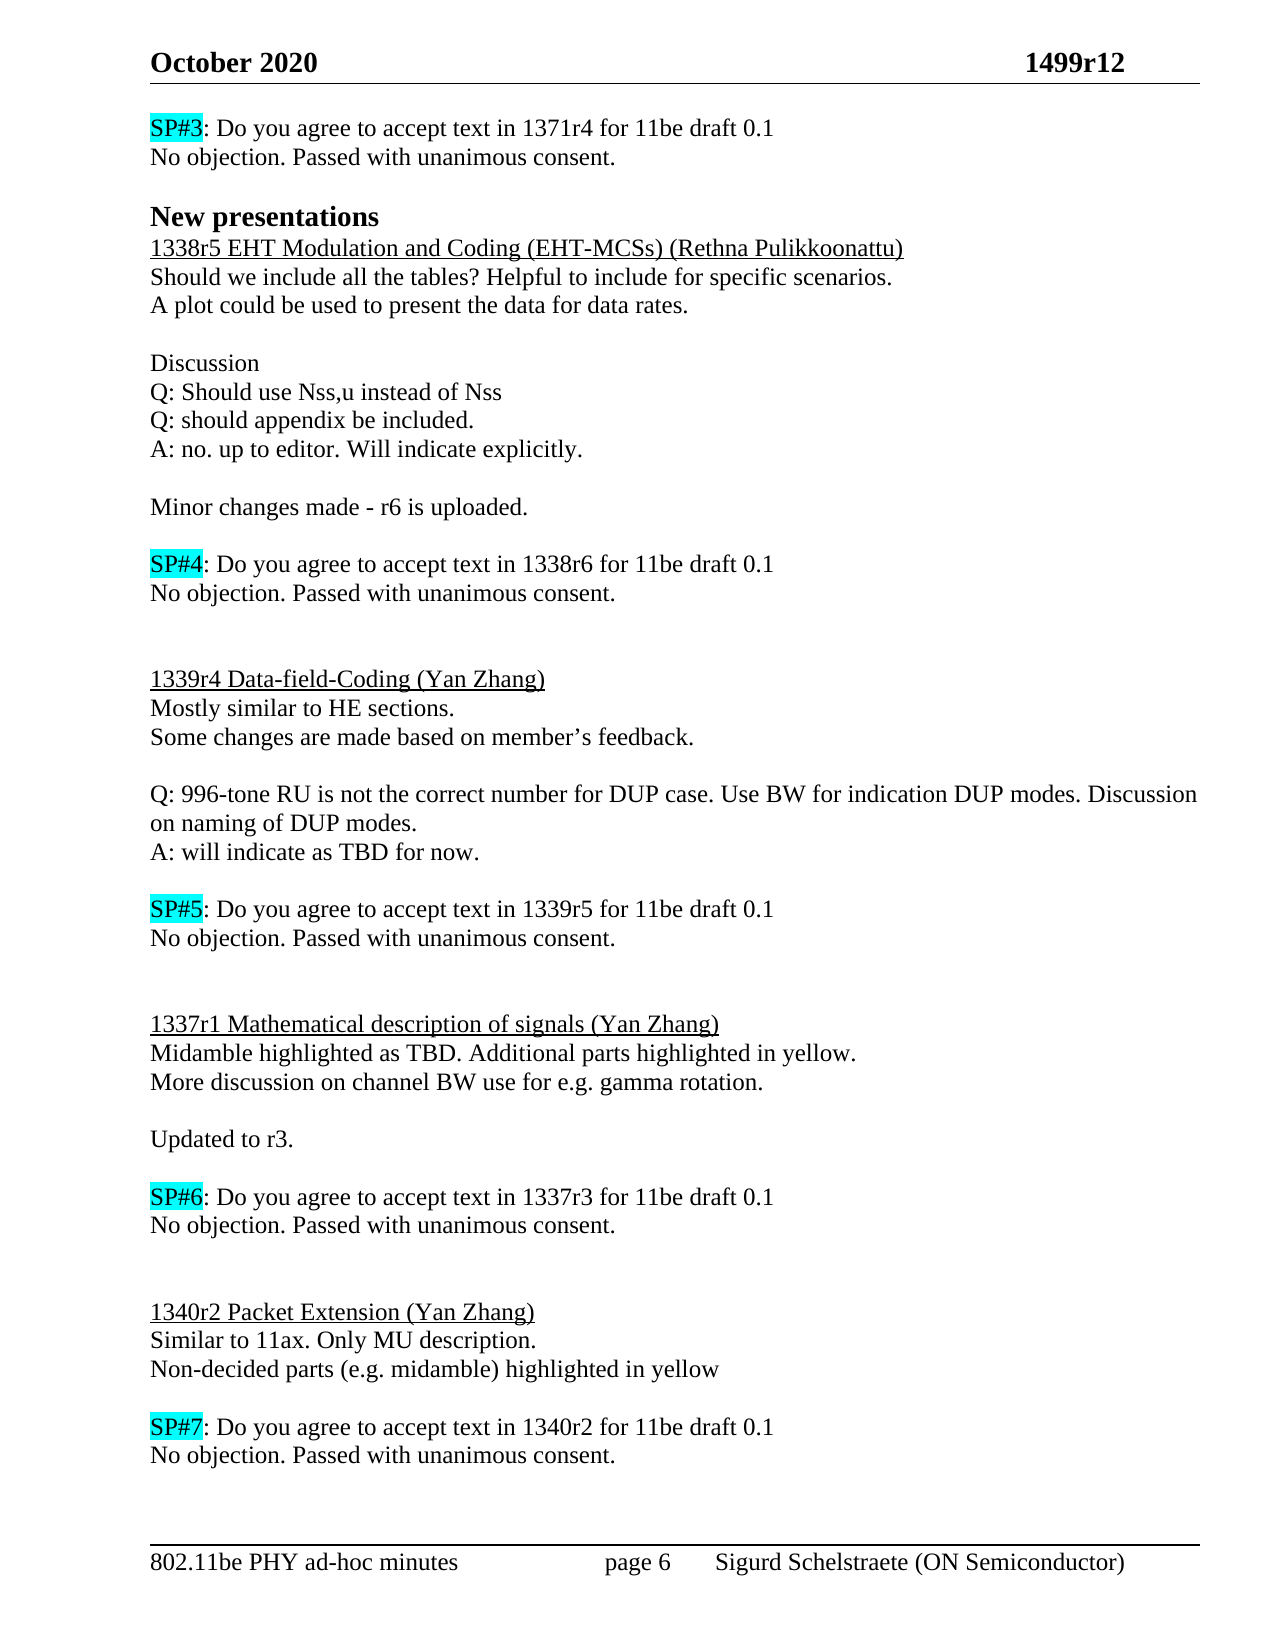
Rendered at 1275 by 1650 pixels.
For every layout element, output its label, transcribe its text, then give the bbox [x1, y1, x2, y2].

text 1339r4 Data-field-Coding (Yan Zhang) [150, 664, 1200, 693]
text Q: Should use Nss,u instead of Nss [150, 377, 1200, 405]
text A plot could be used to present the data for data rates. [150, 290, 1200, 319]
text SP#5: Do you agree to accept text in 1339r5 for 11be draft 0.1 [203, 894, 1200, 923]
text Discussion [150, 348, 1200, 377]
text A: will indicate as TBD for now. [150, 837, 1200, 865]
text Midamble highlighted as TBD. Additional parts highlighted in yellow. [150, 1038, 1200, 1067]
text SP#4: Do you agree to accept text in 1338r6 for 11be draft 0.1 [203, 549, 1200, 578]
text Mostly similar to HE sections. [150, 693, 1200, 722]
text Updated to r3. [150, 1124, 1200, 1153]
text 1338r5 EHT Modulation and Coding (EHT-MCSs) (Rethna Pulikkoonattu) [150, 233, 1200, 262]
text Q: 996-tone RU is not the correct number for DUP case. Use BW for indication DUP modes. Discussion on naming of DUP modes. [150, 779, 1200, 837]
text No objection. Passed with unanimous consent. [150, 1440, 1200, 1469]
text No objection. Passed with unanimous consent. [150, 142, 1200, 171]
text No objection. Passed with unanimous consent. [150, 578, 1200, 607]
text Minor changes made - r6 is uploaded. [150, 492, 1200, 520]
text 1340r2 Packet Extension (Yan Zhang) [150, 1297, 1200, 1325]
text Q: should appendix be included. [150, 405, 1200, 434]
text Should we include all the tables? Helpful to include for specific scenarios. [150, 262, 1200, 290]
text SP#6: Do you agree to accept text in 1337r3 for 11be draft 0.1 [203, 1182, 1200, 1210]
text New presentations [150, 199, 1200, 233]
text No objection. Passed with unanimous consent. [150, 923, 1200, 952]
text Non-decided parts (e.g. midamble) highlighted in yellow [150, 1354, 1200, 1383]
text SP#3: Do you agree to accept text in 1371r4 for 11be draft 0.1 [203, 113, 1200, 142]
text SP#7: Do you agree to accept text in 1340r2 for 11be draft 0.1 [203, 1412, 1200, 1440]
text Similar to 11ax. Only MU description. [150, 1325, 1200, 1354]
text A: no. up to editor. Will indicate explicitly. [150, 434, 1200, 463]
text More discussion on channel BW use for e.g. gamma rotation. [150, 1067, 1200, 1095]
text 1337r1 Mathematical description of signals (Yan Zhang) [150, 1009, 1200, 1038]
text Some changes are made based on member’s feedback. [150, 722, 1200, 750]
text No objection. Passed with unanimous consent. [150, 1210, 1200, 1239]
